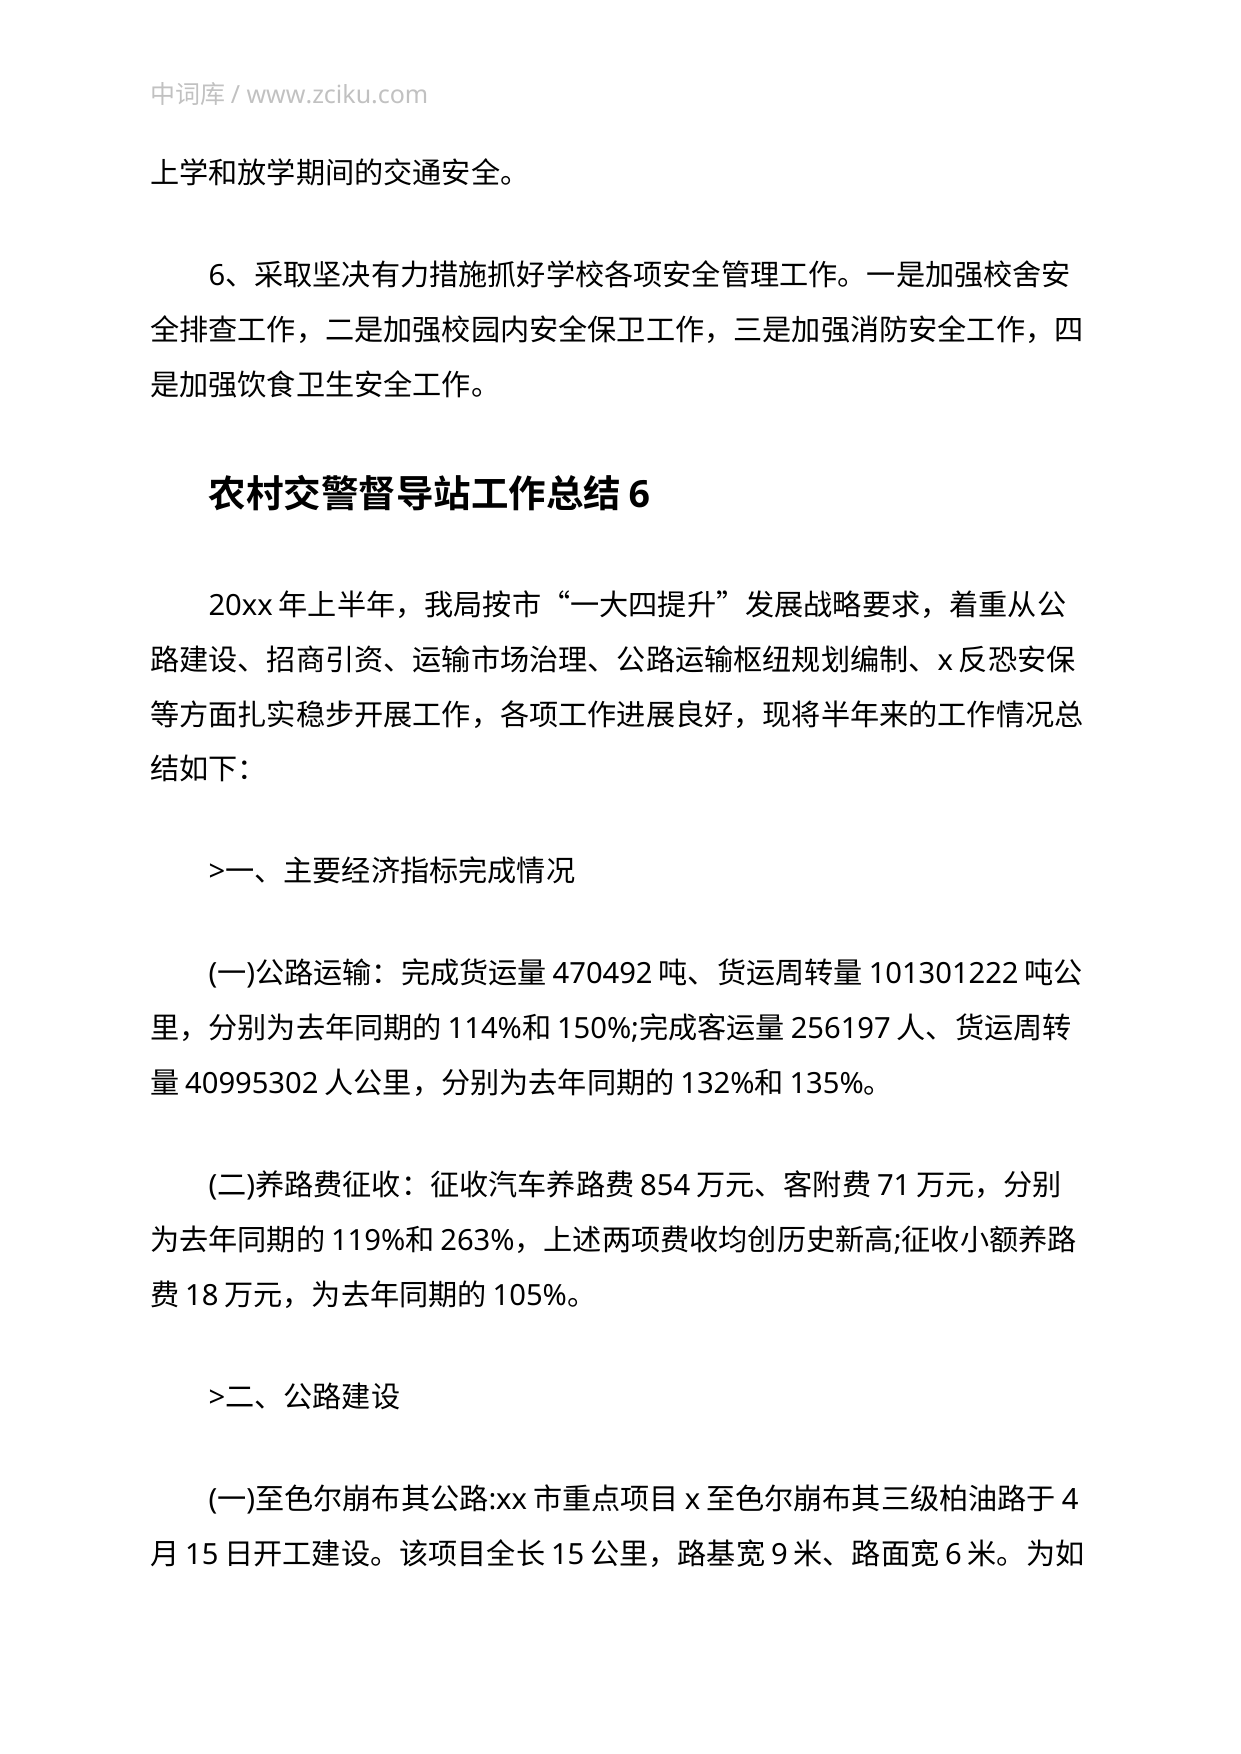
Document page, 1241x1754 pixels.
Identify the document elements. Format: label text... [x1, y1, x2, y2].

text (二)养路费征收：征收汽车养路费854万元、客附费71万元，分别为去年同期的119%和263%，上述两项费收均创历史新高;征收小额养路费18万元，为去年同期的105%。 [150, 1162, 1090, 1314]
text 农村交警督导站工作总结6 [150, 463, 1090, 518]
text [150, 150, 1090, 192]
text 6、采取坚决有力措施抓好学校各项安全管理工作。一是加强校舍安全排查工作，二是加强校园内安全保卫工作，三是加强消防安全工作，四是加强饮食卫生安全工作。 [150, 252, 1090, 404]
text 20xx年上半年，我局按市“一大四提升”发展战略要求，着重从公路建设、招商引资、运输市场治理、公路运输枢纽规划编制、x反恐安保等方面扎实稳步开展工作，各项工作进展良好，现将半年来的工作情况总结如下： [150, 581, 1090, 788]
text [150, 1476, 1090, 1573]
text (一)公路运输：完成货运量470492吨、货运周转量101301222吨公里，分别为去年同期的114%和150%;完成客运量256197人、货运周转量40995302人公里，分别为去年同期的132%和135%。 [150, 950, 1090, 1102]
text >二、公路建设 [150, 1374, 1090, 1416]
text >一、主要经济指标完成情况 [150, 848, 1090, 890]
